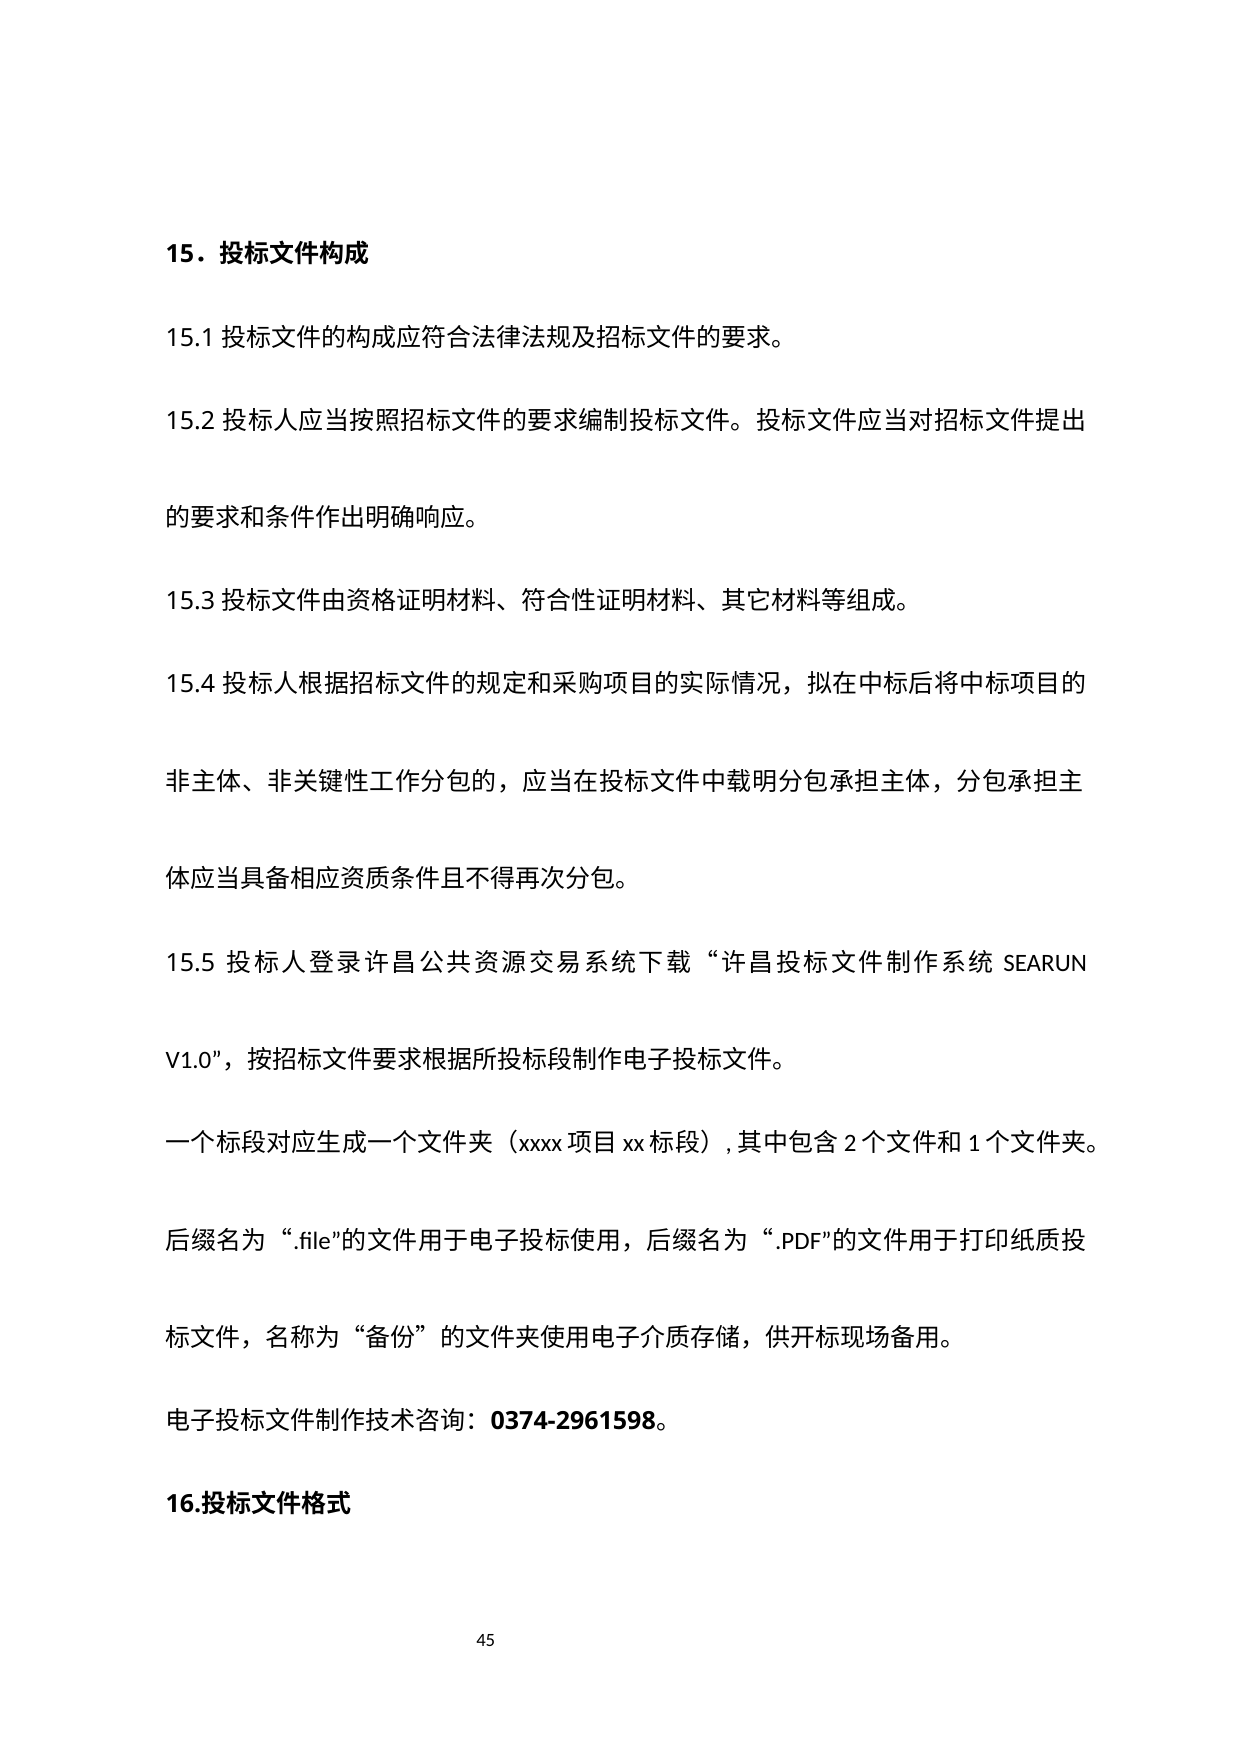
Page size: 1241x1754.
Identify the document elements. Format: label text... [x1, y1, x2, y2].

text 15．投标文件构成 [165, 219, 1087, 284]
text 一个标段对应生成一个文件夹（xxxx项目xx标段）, 其中包含2个文件和1个文件夹。后缀名为“.file”的文件用于电子投标使用，后缀名为“.PDF”的文件用于打印纸质投标文件，名称为“备份”的文件夹使用电子介质存储，供开标现场备用。 [165, 1108, 1087, 1368]
text 15.5 投标人登录许昌公共资源交易系统下载“许昌投标文件制作系统SEARUN V1.0”，按招标文件要求根据所投标段制作电子投标文件。 [165, 928, 1087, 1090]
text 15.3 投标文件由资格证明材料、符合性证明材料、其它材料等组成。 [165, 566, 1087, 631]
text 16.投标文件格式 [165, 1469, 1087, 1534]
text 15.1 投标文件的构成应符合法律法规及招标文件的要求。 [165, 303, 1087, 368]
text 15.4 投标人根据招标文件的规定和采购项目的实际情况，拟在中标后将中标项目的非主体、非关键性工作分包的，应当在投标文件中载明分包承担主体，分包承担主体应当具备相应资质条件且不得再次分包。 [165, 649, 1087, 909]
text 电子投标文件制作技术咨询：0374-2961598。 [165, 1386, 1087, 1451]
text 15.2 投标人应当按照招标文件的要求编制投标文件。投标文件应当对招标文件提出的要求和条件作出明确响应。 [165, 386, 1087, 548]
